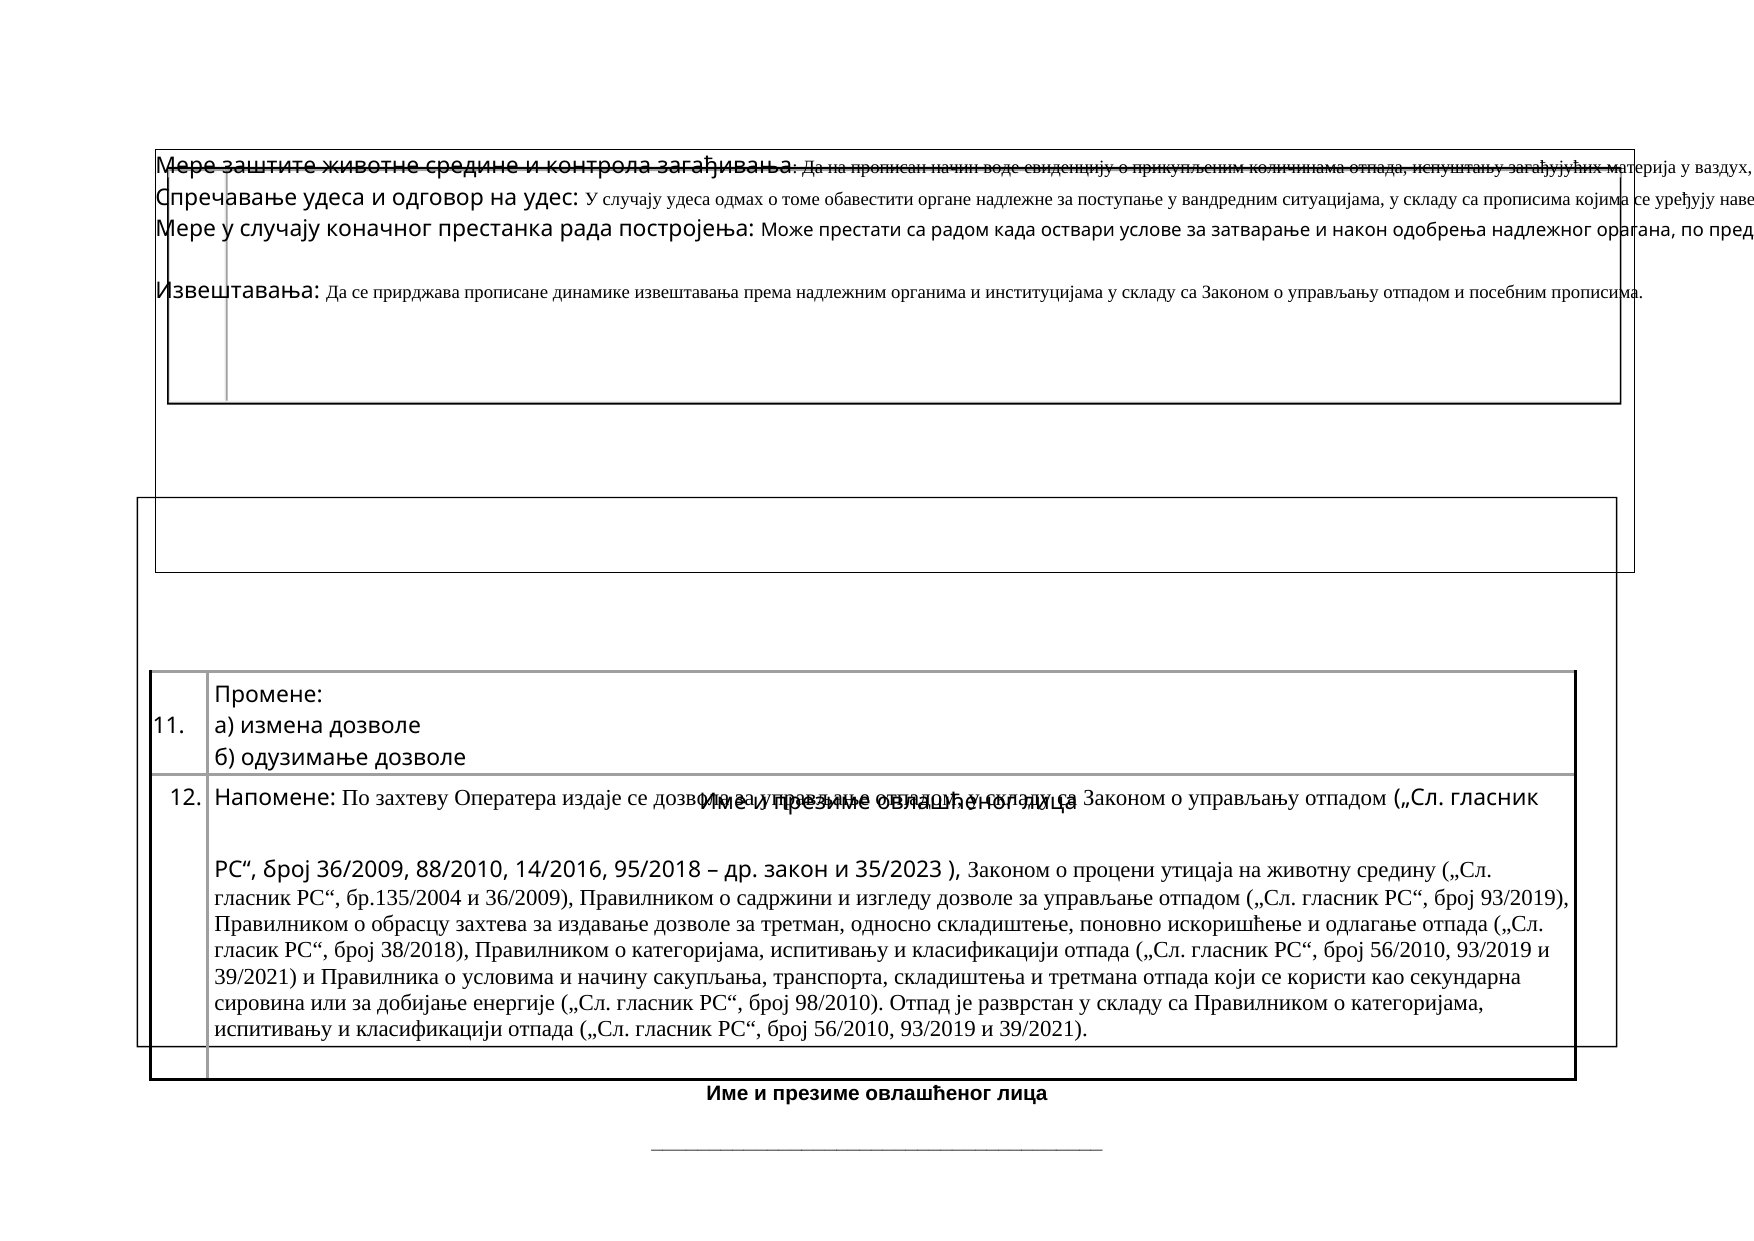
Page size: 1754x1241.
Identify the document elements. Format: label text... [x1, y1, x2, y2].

table_cell 12. [152, 776, 206, 1078]
text Име и презиме овлашћеног лица [125, 1081, 1629, 1105]
table_cell Напомене: По захтеву Оператера издаје се дозвола за управљање отпадом, у складу са Законом о управљању отпадом („Сл. гласник РС“, број 36/2009, 88/2010, 14/2016, 95/2018 – др. закон и 35/2023 ), Законом о процени утицаја на животну средину („Сл. гласник РС“, бр.135/2004 и 36/2009), Правилником о садржини и изгледу дозволе за управљање отпадом („Сл. гласник РС“, број 93/2019), Правилником о обрасцу захтева за издавање дозволе за третман, односно складиштење, поновно искоришћење и одлагање отпада („Сл. гласик РС“, број 38/2018), Правилником о категоријама, испитивању и класификацији отпада („Сл. гласник РС“, број 56/2010, 93/2019 и 39/2021) и Правилника о условима и начину сакупљања, транспорта, складиштења и третмана отпада који се користи као секундарна сировина или за добијање енергије („Сл. гласник РС“, број 98/2010). Отпад је разврстан у складу са Правилником о категоријама, испитивању и класификацији отпада („Сл. гласник РС“, број 56/2010, 93/2019 и 39/2021). [209, 776, 1574, 1078]
table_header 11. [152, 673, 206, 772]
text _______________________________________ [125, 1129, 1629, 1153]
table_header Промене: а) измена дозволе б) одузимање дозволе [209, 673, 1574, 772]
